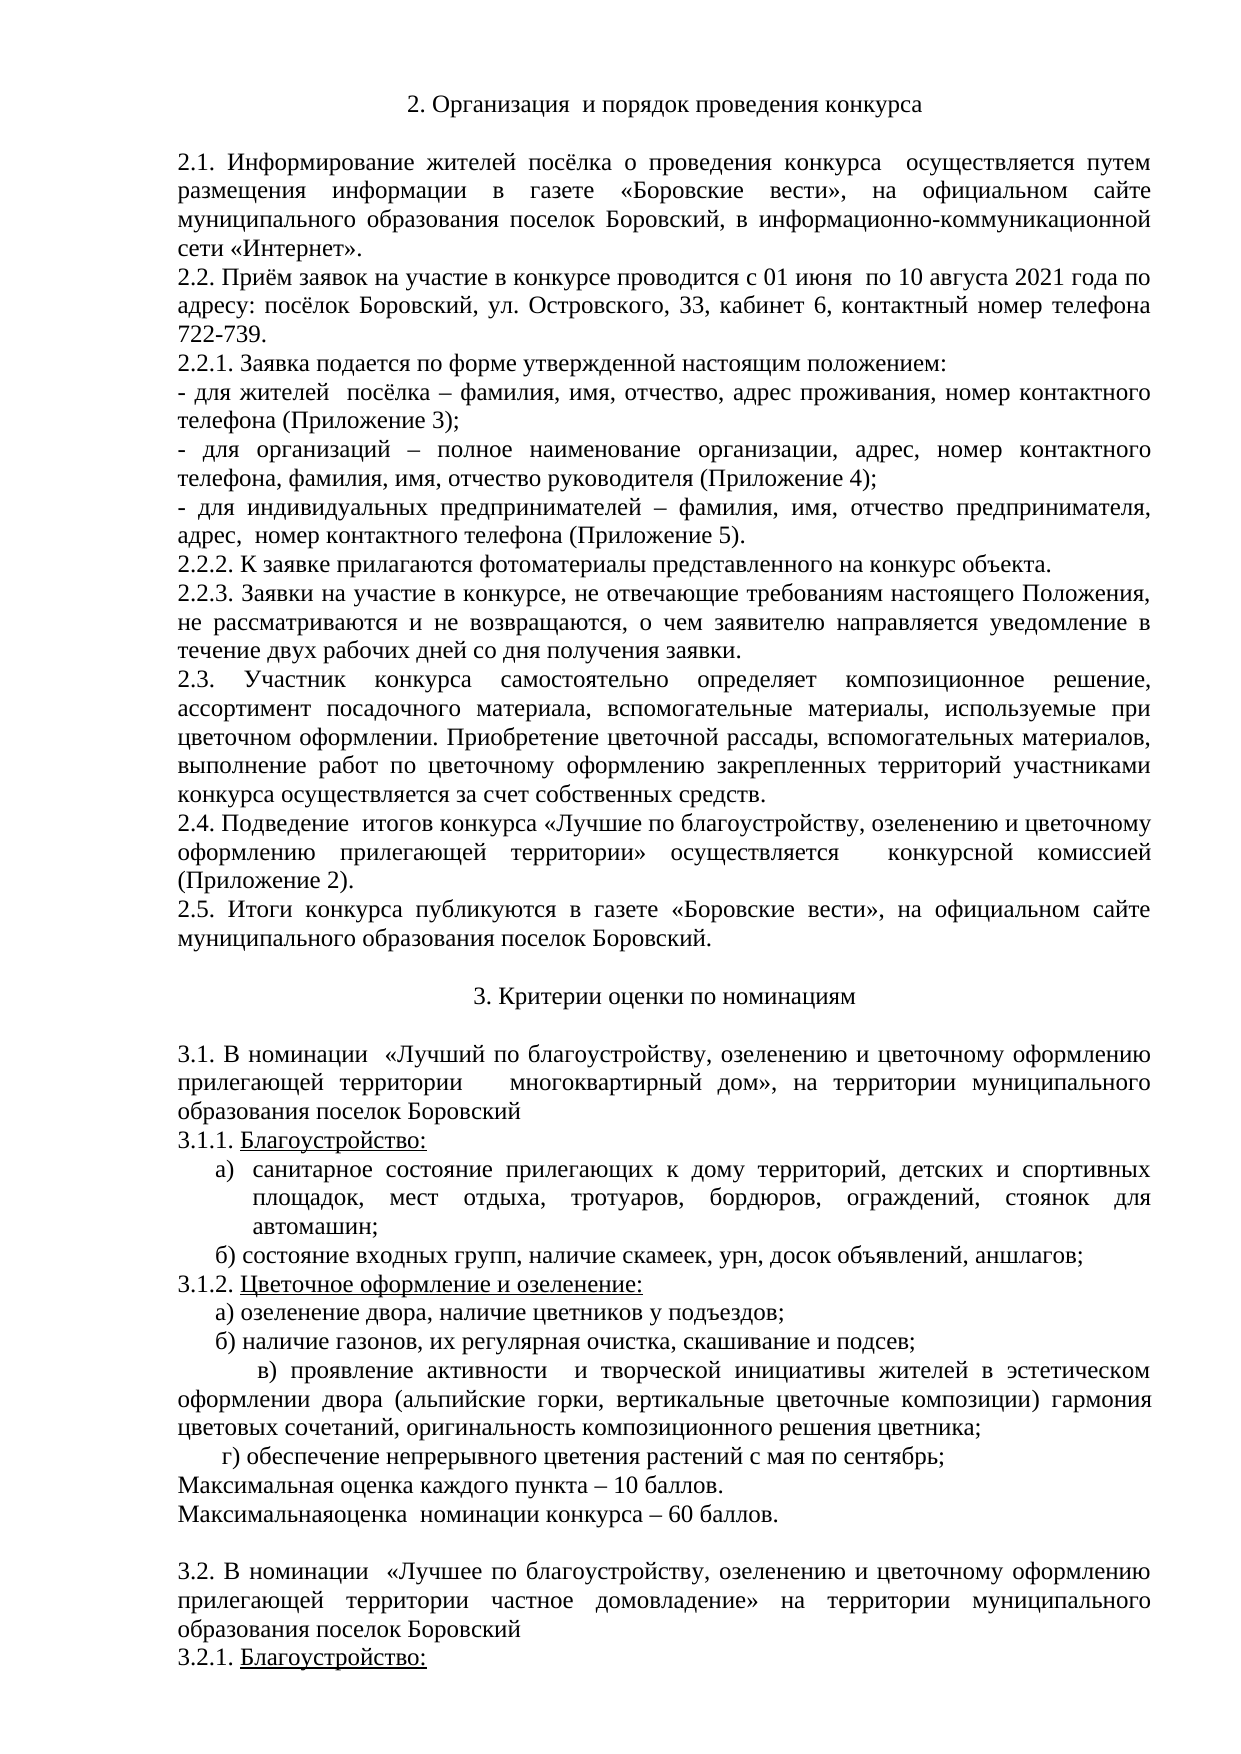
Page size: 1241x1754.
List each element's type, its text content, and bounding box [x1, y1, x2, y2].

text 2.2.1. Заявка подается по форме утвержденной настоящим положением: [177, 348, 1152, 377]
text 3. Критерии оценки по номинациям [177, 981, 1152, 1009]
text - для организаций – полное наименование организации, адрес, номер контактного телефона, фамилия, имя, отчество руководителя (Приложение 4); [177, 434, 1152, 492]
text - для жителей посёлка – фамилия, имя, отчество, адрес проживания, номер контактного телефона (Приложение 3); [177, 377, 1152, 434]
text Максимальнаяоценка номинации конкурса – 60 баллов. [177, 1499, 1152, 1527]
text 2. Организация и порядок проведения конкурса [177, 89, 1152, 117]
text б) наличие газонов, их регулярная очистка, скашивание и подсев; [177, 1326, 1152, 1355]
text 2.1. Информирование жителей посёлка о проведения конкурса осуществляется путем размещения информации в газете «Боровские вести», на официальном сайте муниципального образования поселок Боровский, в информационно-коммуникационной сети «Интернет». [177, 147, 1152, 262]
text 3.2.1. Благоустройство: [177, 1642, 1152, 1671]
text - для индивидуальных предпринимателей – фамилия, имя, отчество предпринимателя, адрес, номер контактного телефона (Приложение 5). [177, 492, 1152, 549]
text 3.1.2. Цветочное оформление и озеленение: [177, 1269, 1152, 1297]
text 2.2. Приём заявок на участие в конкурсе проводится с 01 июня по 10 августа 2021 года по адресу: посёлок Боровский, ул. Островского, 33, кабинет 6, контактный номер телефона 722-739. [177, 262, 1152, 348]
text 2.2.3. Заявки на участие в конкурсе, не отвечающие требованиям настоящего Положения, не рассматриваются и не возвращаются, о чем заявителю направляется уведомление в течение двух рабочих дней со дня получения заявки. [177, 578, 1152, 664]
text 2.4. Подведение итогов конкурса «Лучшие по благоустройству, озеленению и цветочному оформлению прилегающей территории» осуществляется конкурсной комиссией (Приложение 2). [177, 808, 1152, 894]
list санитарное состояние прилегающих к дому территорий, детских и спортивных площадок, мест отдыха, тротуаров, бордюров, ограждений, стоянок для автомашин; [215, 1154, 1152, 1240]
text 2.5. Итоги конкурса публикуются в газете «Боровские вести», на официальном сайте муниципального образования поселок Боровский. [177, 894, 1152, 952]
text 2.3. Участник конкурса самостоятельно определяет композиционное решение, ассортимент посадочного материала, вспомогательные материалы, используемые при цветочном оформлении. Приобретение цветочной рассады, вспомогательных материалов, выполнение работ по цветочному оформлению закрепленных территорий участниками конкурса осуществляется за счет собственных средств. [177, 664, 1152, 808]
text б) состояние входных групп, наличие скамеек, урн, досок объявлений, аншлагов; [215, 1240, 1152, 1269]
text в) проявление активности и творческой инициативы жителей в эстетическом оформлении двора (альпийские горки, вертикальные цветочные композиции) гармония цветовых сочетаний, оригинальность композиционного решения цветника; [177, 1355, 1152, 1441]
text а) озеленение двора, наличие цветников у подъездов; [215, 1297, 1152, 1326]
text 2.2.2. К заявке прилагаются фотоматериалы представленного на конкурс объекта. [177, 549, 1152, 578]
text 3.2. В номинации «Лучшее по благоустройству, озеленению и цветочному оформлению прилегающей территории частное домовладение» на территории муниципального образования поселок Боровский [177, 1556, 1152, 1642]
text 3.1.1. Благоустройство: [177, 1125, 1152, 1154]
text 3.1. В номинации «Лучший по благоустройству, озеленению и цветочному оформлению прилегающей территории многоквартирный дом», на территории муниципального образования поселок Боровский [177, 1039, 1152, 1125]
text г) обеспечение непрерывного цветения растений с мая по сентябрь; [222, 1441, 1152, 1470]
text Максимальная оценка каждого пункта – 10 баллов. [177, 1470, 1152, 1499]
